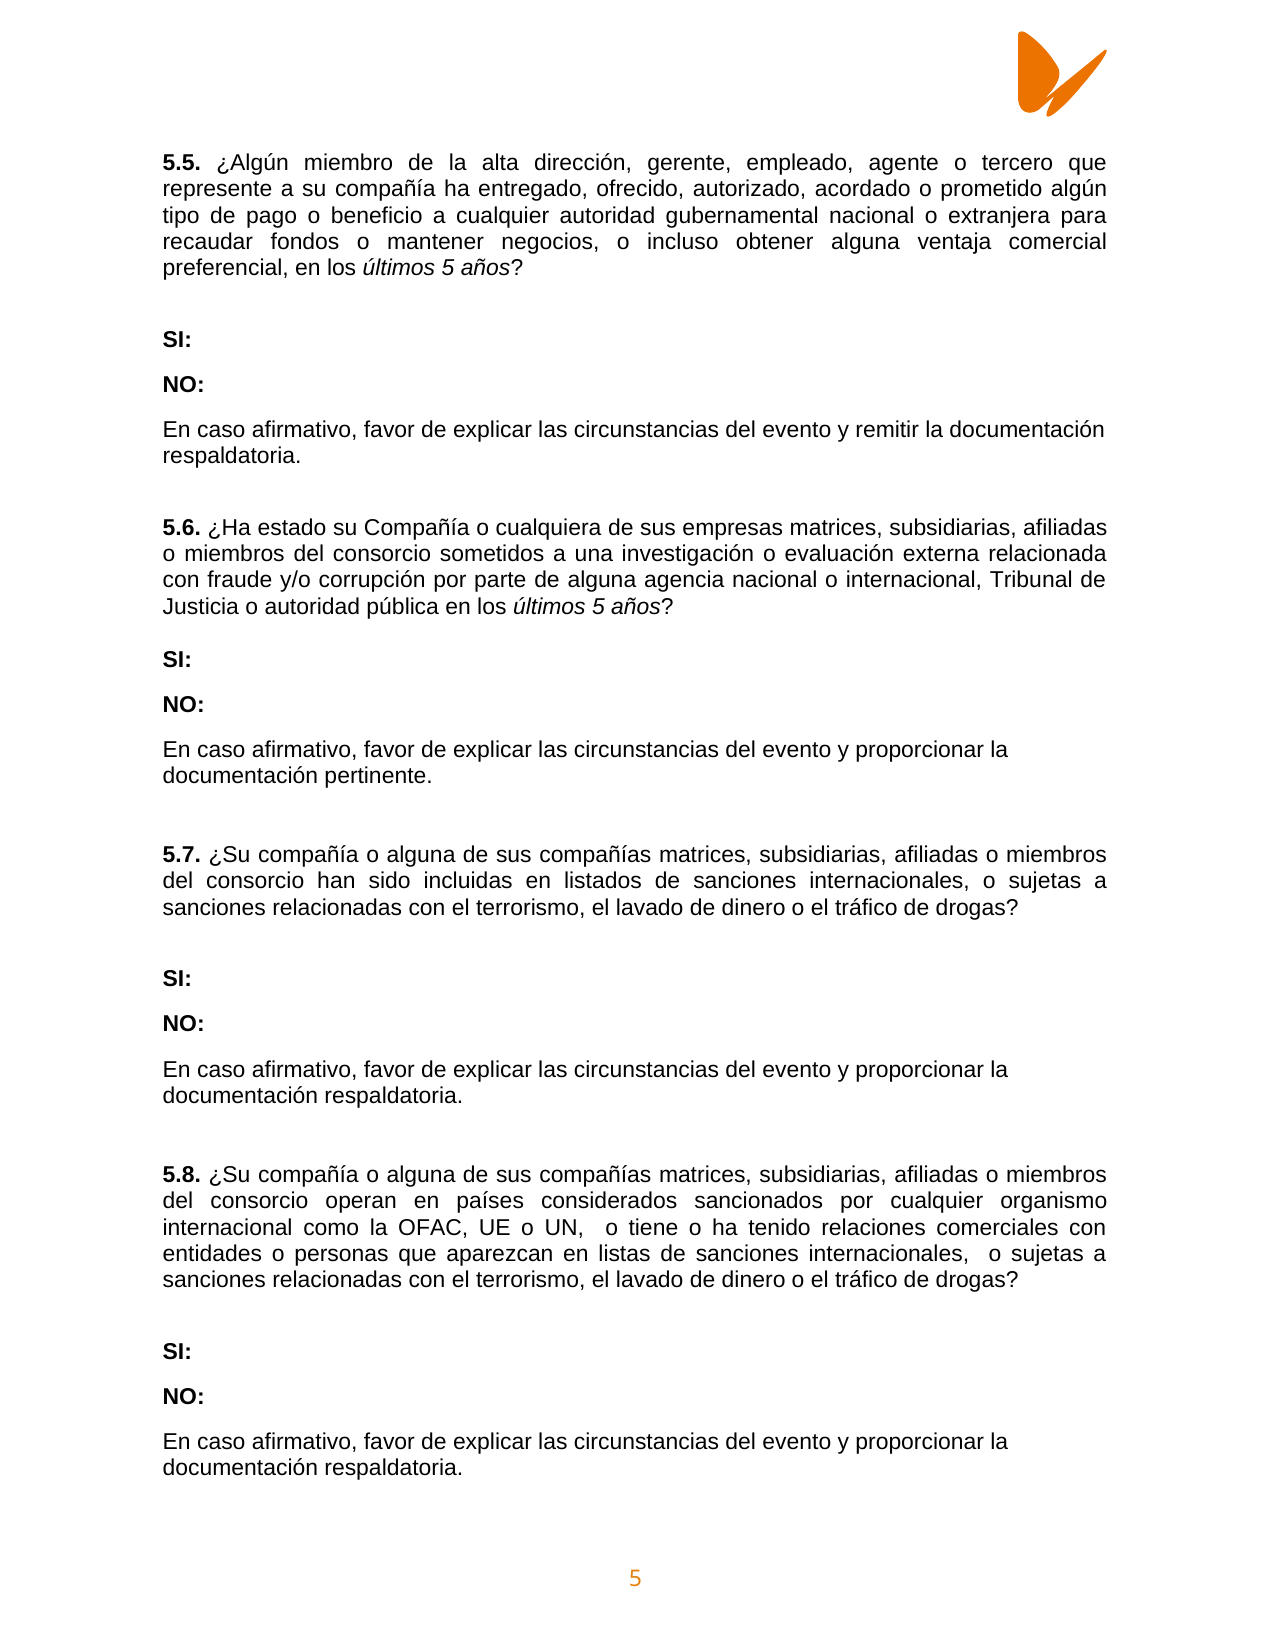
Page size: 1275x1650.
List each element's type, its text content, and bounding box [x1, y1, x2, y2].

text 5.7. ¿Su compañía o alguna de sus compañías matrices, subsidiarias, afiliadas o miembros del consorcio han sido incluidas en listados de sanciones internacionales, o sujetas a sanciones relacionadas con el terrorismo, el lavado de dinero o el tráfico de drogas? [162, 841, 1107, 920]
text En caso afirmativo, favor de explicar las circunstancias del evento y remitir la documentación respaldatoria. [162, 416, 1107, 469]
text En caso afirmativo, favor de explicar las circunstancias del evento y proporcionar la documentación respaldatoria. [162, 1428, 1107, 1481]
text 5.5. ¿Algún miembro de la alta dirección, gerente, empleado, agente o tercero que represente a su compañía ha entregado, ofrecido, autorizado, acordado o prometido algún tipo de pago o beneficio a cualquier autoridad gubernamental nacional o extranjera para recaudar fondos o mantener negocios, o incluso obtener alguna ventaja comercial preferencial, en los últimos 5 años? [162, 149, 1107, 281]
text 5.6. ¿Ha estado su Compañía o cualquiera de sus empresas matrices, subsidiarias, afiliadas o miembros del consorcio sometidos a una investigación o evaluación externa relacionada con fraude y/o corrupción por parte de alguna agencia nacional o internacional, Tribunal de Justicia o autoridad pública en los últimos 5 años? [162, 514, 1107, 619]
text SI: [162, 326, 1107, 352]
text 5.8. ¿Su compañía o alguna de sus compañías matrices, subsidiarias, afiliadas o miembros del consorcio operan en países considerados sancionados por cualquier organismo internacional como la OFAC, UE o UN, o tiene o ha tenido relaciones comerciales con entidades o personas que aparezcan en listas de sanciones internacionales, o sujetas a sanciones relacionadas con el terrorismo, el lavado de dinero o el tráfico de drogas? [162, 1161, 1107, 1293]
text NO: [162, 691, 1107, 717]
text SI: [162, 1338, 1107, 1364]
text SI: [162, 646, 1107, 672]
picture [1015, 29, 1108, 118]
text NO: [162, 371, 1107, 397]
text En caso afirmativo, favor de explicar las circunstancias del evento y proporcionar la documentación respaldatoria. [162, 1056, 1107, 1108]
text SI: [162, 965, 1107, 992]
text En caso afirmativo, favor de explicar las circunstancias del evento y proporcionar la documentación pertinente. [162, 736, 1107, 788]
text NO: [162, 1010, 1107, 1037]
text NO: [162, 1383, 1107, 1409]
